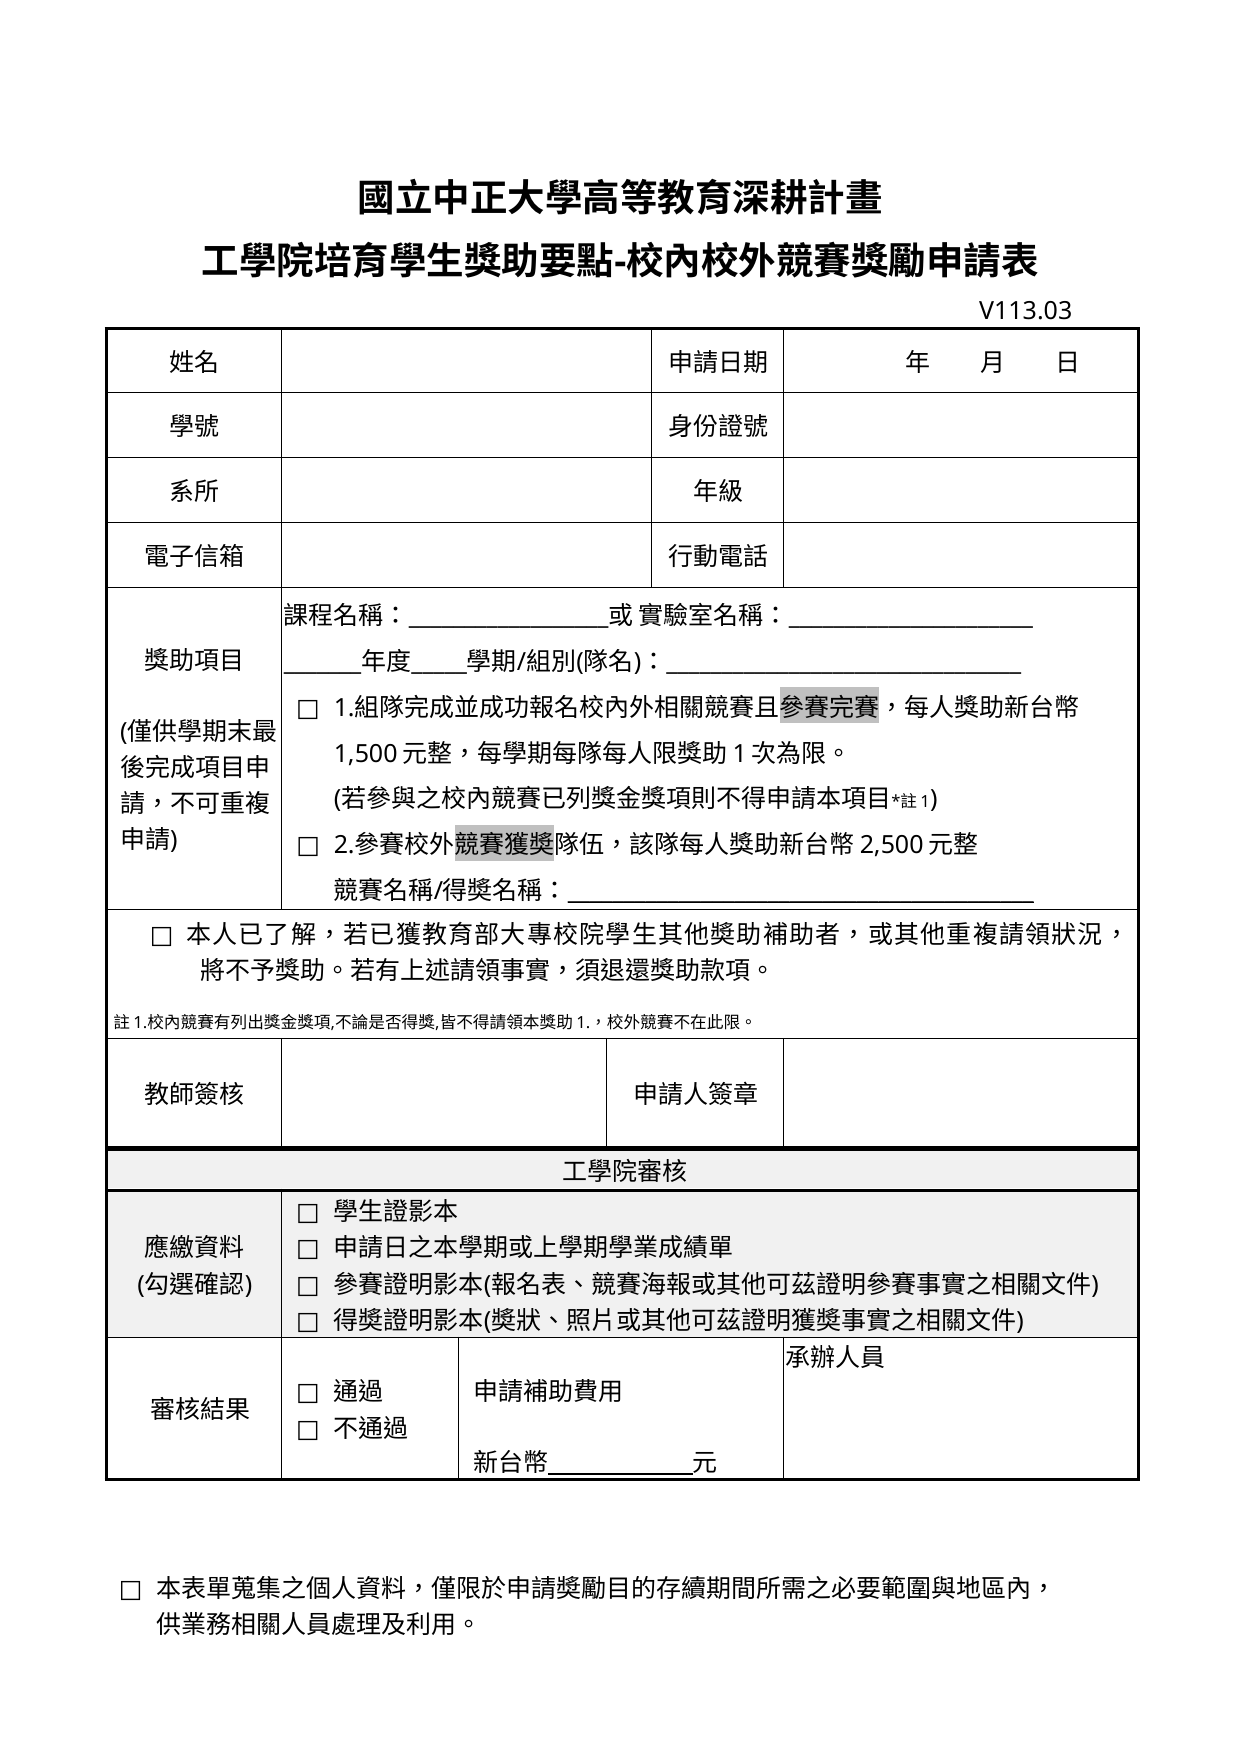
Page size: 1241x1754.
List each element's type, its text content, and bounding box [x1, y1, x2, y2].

table_cell 學生證影本 申請日之本學期或上學期學業成績單 參賽證明影本(報名表、競賽海報或其他可茲證明參賽事實之相關文件) 得奬證明影本(奬狀、照片或其他可茲證明獲奬事實之相關文件) [282, 1192, 1137, 1337]
table_cell 課程名稱：__________________或 實驗室名稱：______________________ _______年度_____學期/組別(隊名)：________________________________ 1.組隊完成並成功報名校內外相關競賽且參賽完賽，每人獎助新台幣1,500元整，每學期每隊每人限獎助1次為限。 (若參與之校內競賽已列獎金獎項則不得申請本項目*註1) 2.參賽校外競賽獲奬隊伍，該隊每人獎助新台幣2,500元整 競賽名稱/得奬名稱：__________________________________________ [282, 588, 1137, 909]
table_cell 年級 [652, 458, 783, 522]
table_cell [784, 458, 1137, 522]
table_header 姓名 [108, 330, 281, 392]
table_cell 教師簽核 [108, 1039, 281, 1146]
table_cell 學號 [108, 393, 281, 457]
table_cell [282, 1039, 606, 1146]
list 本表單蒐集之個人資料，僅限於申請奬勵目的存續期間所需之必要範圍與地區內， [119, 1568, 1125, 1605]
text V113.03 [168, 293, 1072, 327]
table_header [282, 330, 651, 392]
table_cell 身份證號 [652, 393, 783, 457]
table_cell [784, 523, 1137, 587]
table_cell □ 本人已了解，若已獲教育部大專校院學生其他奬助補助者，或其他重複請領狀況， 將不予獎助。若有上述請領事實，須退還獎助款項。 註1.校內競賽有列出獎金獎項,不論是否得獎,皆不得請領本獎助1.，校外競賽不在此限。 [108, 910, 1137, 1038]
table_cell 工學院審核 [108, 1151, 1137, 1188]
table_cell 申請補助費用 新台幣_____________元 [459, 1338, 783, 1478]
table_cell 審核結果 [108, 1338, 281, 1478]
table_cell [282, 393, 651, 457]
text 工學院培育學生獎助要點-校內校外競賽獎勵申請表 [168, 231, 1072, 285]
table_cell 承辦人員 [784, 1338, 1137, 1478]
text 供業務相關人員處理及利用。 [156, 1605, 1125, 1641]
table_cell [784, 393, 1137, 457]
table_cell 申請人簽章 [607, 1039, 783, 1146]
table_cell 獎助項目 (僅供學期末最後完成項目申請，不可重複申請) [108, 588, 281, 909]
table_cell [784, 1039, 1137, 1146]
table_cell 應繳資料 (勾選確認) [108, 1192, 281, 1337]
table_header 年 月 日 [784, 330, 1137, 392]
table_cell [282, 458, 651, 522]
table_header 申請日期 [652, 330, 783, 392]
table_cell 通過 不通過 [282, 1338, 458, 1478]
table_cell [282, 523, 651, 587]
table_cell 電子信箱 [108, 523, 281, 587]
table_cell 行動電話 [652, 523, 783, 587]
table_cell 系所 [108, 458, 281, 522]
text 國立中正大學高等教育深耕計畫 [168, 164, 1072, 223]
